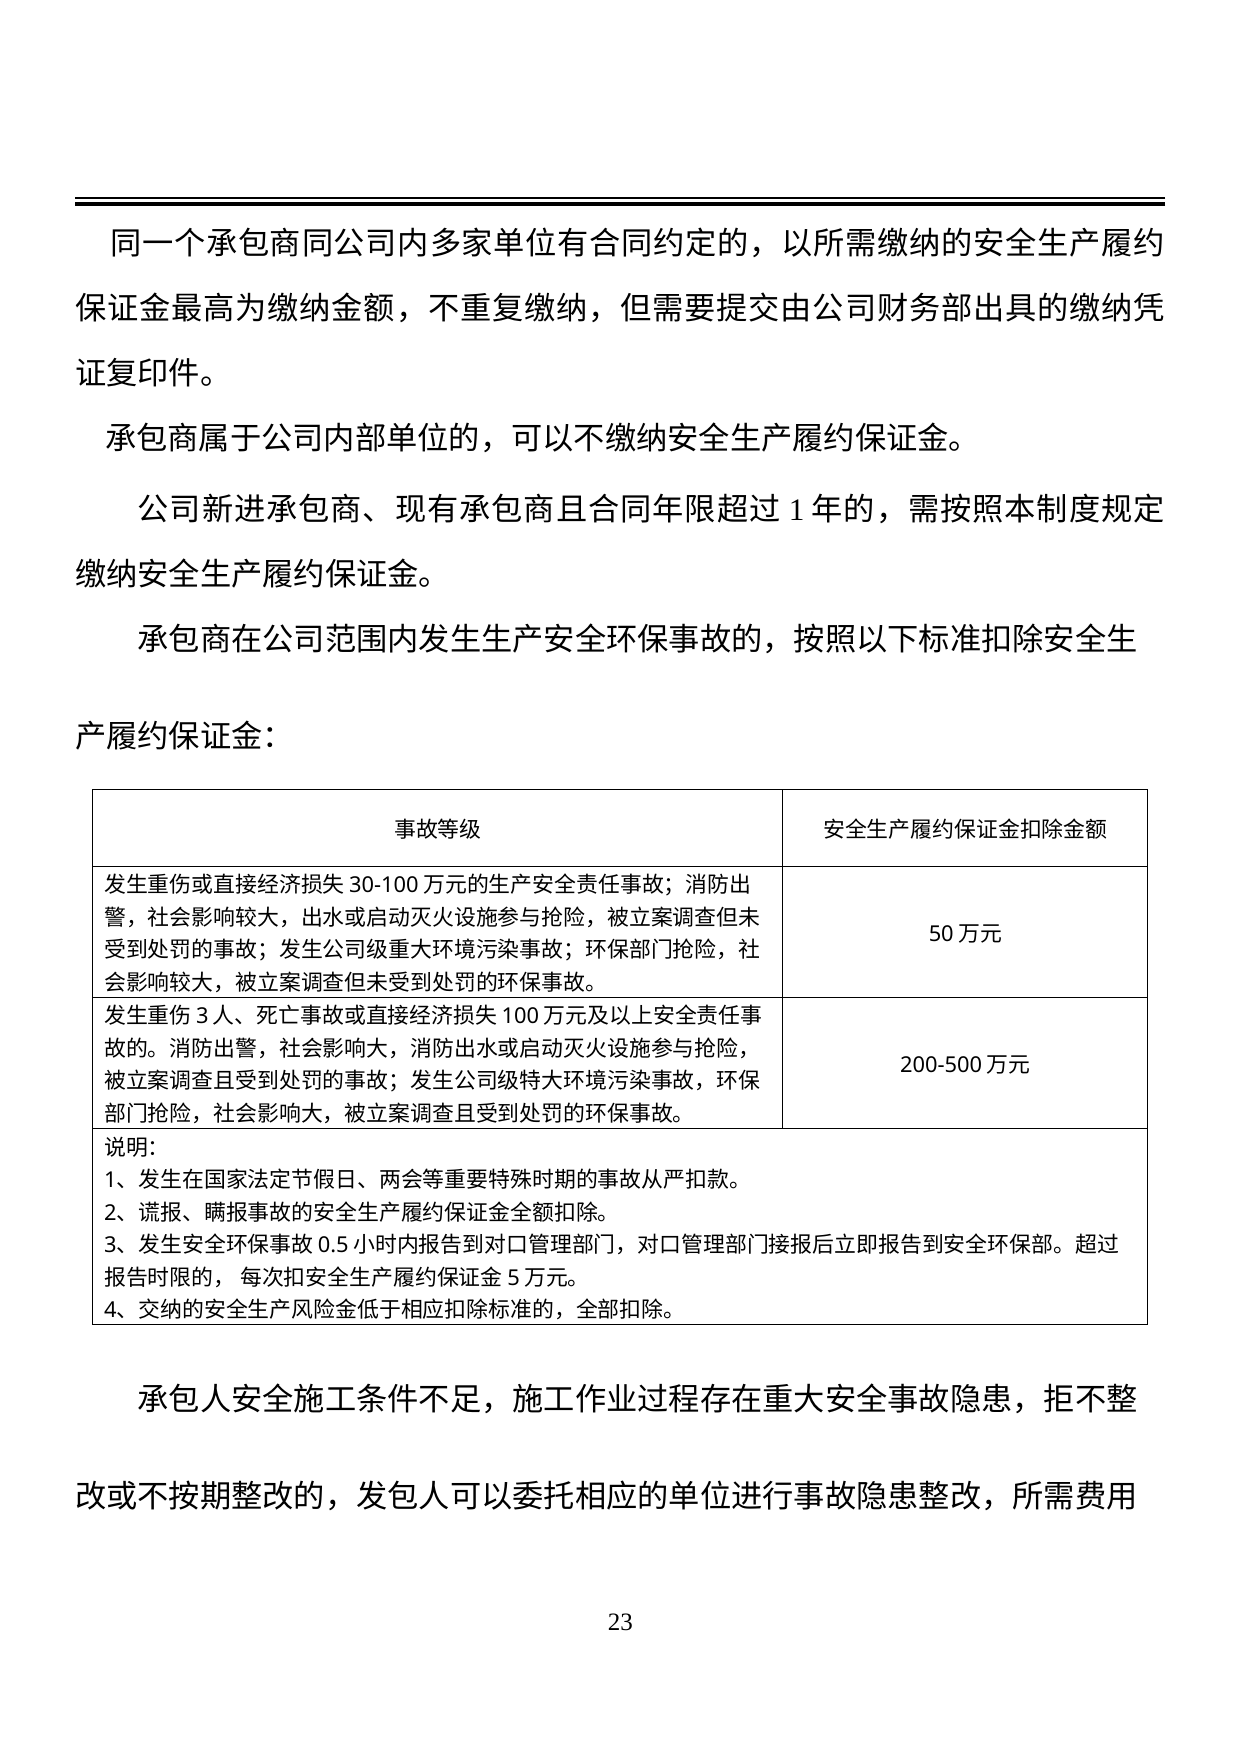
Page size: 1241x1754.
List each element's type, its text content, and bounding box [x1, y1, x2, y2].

text 公司新进承包商、现有承包商且合同年限超过1年的，需按照本制度规定缴纳安全生产履约保证金。 [75, 474, 1165, 604]
table_cell 发生重伤或直接经济损失30-100万元的生产安全责任事故；消防出警，社会影响较大，出水或启动灭火设施参与抢险，被立案调查但未受到处罚的事故；发生公司级重大环境污染事故；环保部门抢险，社会影响较大，被立案调查但未受到处罚的环保事故。 [93, 867, 782, 997]
table_header 安全生产履约保证金扣除金额 [783, 790, 1147, 866]
text 同一个承包商同公司内多家单位有合同约定的，以所需缴纳的安全生产履约保证金最高为缴纳金额，不重复缴纳，但需要提交由公司财务部出具的缴纳凭证复印件。 [75, 208, 1165, 403]
table_header 事故等级 [93, 790, 782, 866]
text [75, 1364, 1165, 1526]
table_cell 50万元 [783, 867, 1147, 997]
table_cell 200-500万元 [783, 998, 1147, 1128]
text 承包商属于公司内部单位的，可以不缴纳安全生产履约保证金。 [82, 403, 1159, 468]
text 承包商在公司范围内发生生产安全环保事故的，按照以下标准扣除安全生产履约保证金： [75, 604, 1165, 767]
table_cell 发生重伤3人、死亡事故或直接经济损失100万元及以上安全责任事故的。消防出警，社会影响大，消防出水或启动灭火设施参与抢险，被立案调查且受到处罚的事故；发生公司级特大环境污染事故，环保部门抢险，社会影响大，被立案调查且受到处罚的环保事故。 [93, 998, 782, 1128]
table_cell 说明： 1、发生在国家法定节假日、两会等重要特殊时期的事故从严扣款。 2、谎报、瞒报事故的安全生产履约保证金全额扣除。 3、发生安全环保事故0.5小时内报告到对口管理部门，对口管理部门接报后立即报告到安全环保部。超过报告时限的， 每次扣安全生产履约保证金5万元。 4、交纳的安全生产风险金低于相应扣除标准的，全部扣除。 [93, 1129, 1147, 1324]
